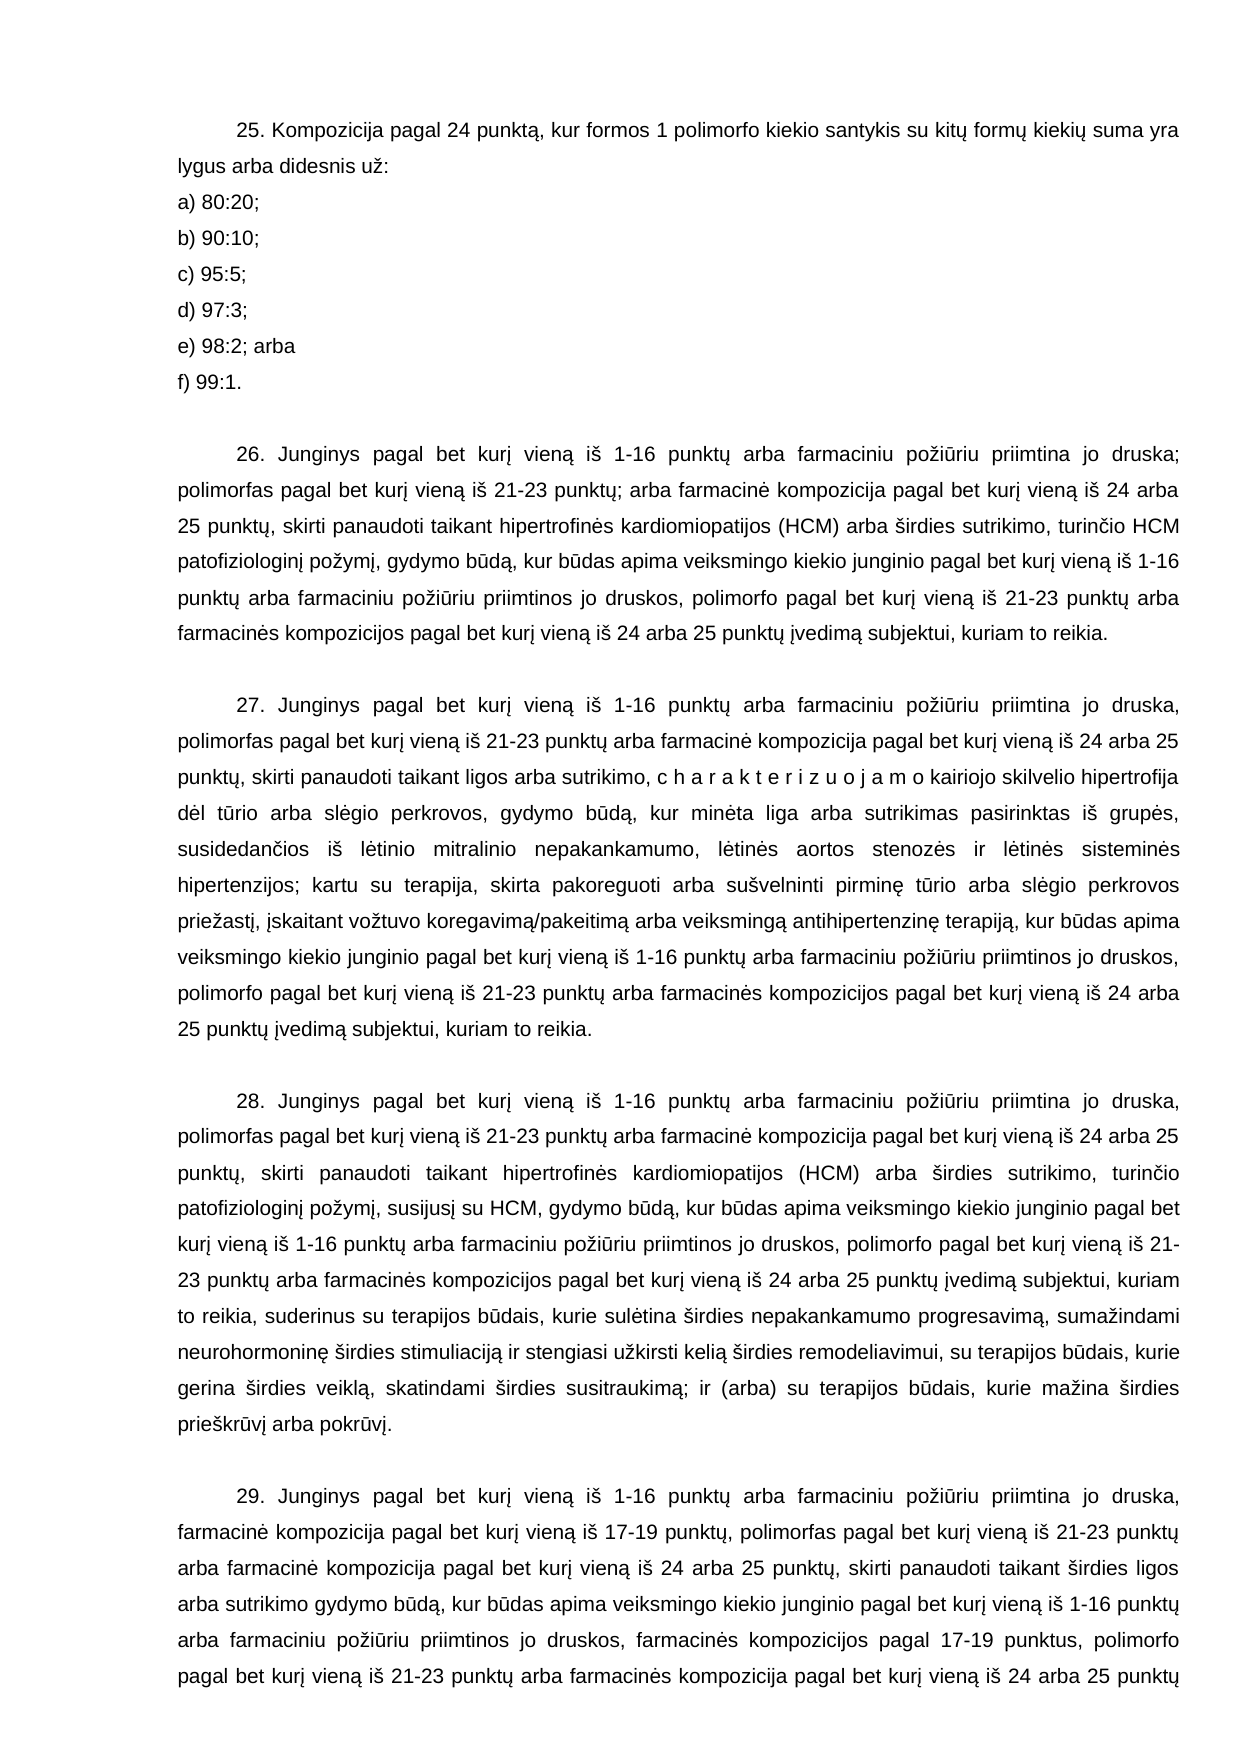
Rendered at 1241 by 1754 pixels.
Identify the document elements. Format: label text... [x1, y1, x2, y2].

text f) 99:1. [177, 370, 1181, 394]
text e) 98:2; arba [177, 334, 1181, 358]
text 28. Junginys pagal bet kurį vieną iš 1-16 punktų arba farmaciniu požiūriu priimtina jo druska, polimorfas pagal bet kurį vieną iš 21-23 punktų arba farmacinė kompozicija pagal bet kurį vieną iš 24 arba 25 punktų, skirti panaudoti taikant hipertrofinės kardiomiopatijos (HCM) arba širdies sutrikimo, turinčio patofiziologinį požymį, susijusį su HCM, gydymo būdą, kur būdas apima veiksmingo kiekio junginio pagal bet kurį vieną iš 1-16 punktų arba farmaciniu požiūriu priimtinos jo druskos, polimorfo pagal bet kurį vieną iš 21-23 punktų arba farmacinės kompozicijos pagal bet kurį vieną iš 24 arba 25 punktų įvedimą subjektui, kuriam to reikia, suderinus su terapijos būdais, kurie sulėtina širdies nepakankamumo progresavimą, sumažindami neurohormoninę širdies stimuliaciją ir stengiasi užkirsti kelią širdies remodeliavimui, su terapijos būdais, kurie gerina širdies veiklą, skatindami širdies susitraukimą; ir (arba) su terapijos būdais, kurie mažina širdies prieškrūvį arba pokrūvį. [177, 1088, 1181, 1436]
text c) 95:5; [177, 262, 1181, 286]
text 26. Junginys pagal bet kurį vieną iš 1-16 punktų arba farmaciniu požiūriu priimtina jo druska; polimorfas pagal bet kurį vieną iš 21-23 punktų; arba farmacinė kompozicija pagal bet kurį vieną iš 24 arba 25 punktų, skirti panaudoti taikant hipertrofinės kardiomiopatijos (HCM) arba širdies sutrikimo, turinčio HCM patofiziologinį požymį, gydymo būdą, kur būdas apima veiksmingo kiekio junginio pagal bet kurį vieną iš 1-16 punktų arba farmaciniu požiūriu priimtinos jo druskos, polimorfo pagal bet kurį vieną iš 21-23 punktų arba farmacinės kompozicijos pagal bet kurį vieną iš 24 arba 25 punktų įvedimą subjektui, kuriam to reikia. [177, 442, 1181, 645]
text 25. Kompozicija pagal 24 punktą, kur formos 1 polimorfo kiekio santykis su kitų formų kiekių suma yra lygus arba didesnis už: [177, 118, 1181, 178]
text 27. Junginys pagal bet kurį vieną iš 1-16 punktų arba farmaciniu požiūriu priimtina jo druska, polimorfas pagal bet kurį vieną iš 21-23 punktų arba farmacinė kompozicija pagal bet kurį vieną iš 24 arba 25 punktų, skirti panaudoti taikant ligos arba sutrikimo, c h a r a k t e r i z u o j a m o kairiojo skilvelio hipertrofija dėl tūrio arba slėgio perkrovos, gydymo būdą, kur minėta liga arba sutrikimas pasirinktas iš grupės, susidedančios iš lėtinio mitralinio nepakankamumo, lėtinės aortos stenozės ir lėtinės sisteminės hipertenzijos; kartu su terapija, skirta pakoreguoti arba sušvelninti pirminę tūrio arba slėgio perkrovos priežastį, įskaitant vožtuvo koregavimą/pakeitimą arba veiksmingą antihipertenzinę terapiją, kur būdas apima veiksmingo kiekio junginio pagal bet kurį vieną iš 1-16 punktų arba farmaciniu požiūriu priimtinos jo druskos, polimorfo pagal bet kurį vieną iš 21-23 punktų arba farmacinės kompozicijos pagal bet kurį vieną iš 24 arba 25 punktų įvedimą subjektui, kuriam to reikia. [177, 693, 1181, 1041]
text a) 80:20; [177, 190, 1181, 214]
text b) 90:10; [177, 226, 1181, 250]
text d) 97:3; [177, 298, 1181, 322]
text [177, 1484, 1181, 1687]
